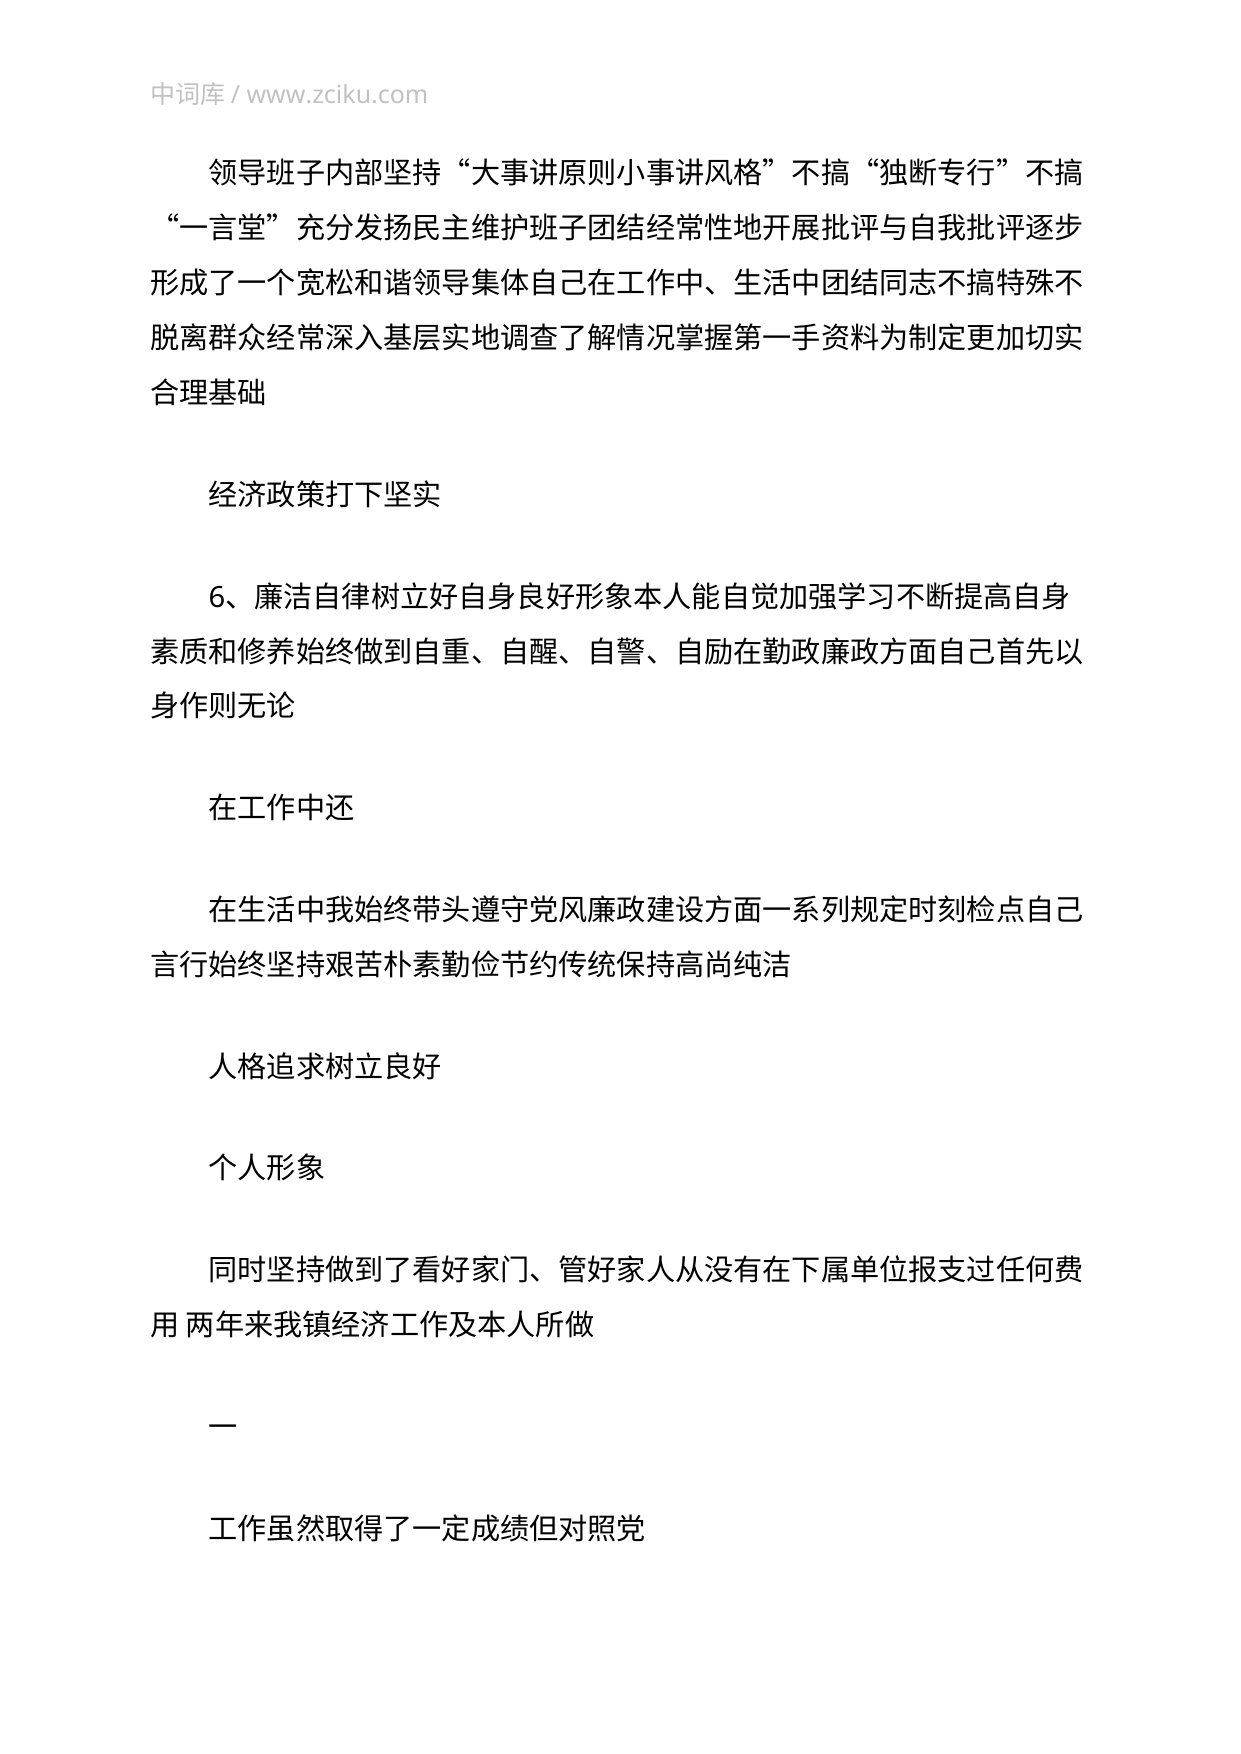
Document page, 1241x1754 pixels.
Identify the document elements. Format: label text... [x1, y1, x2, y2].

text 个人形象 [150, 1145, 1090, 1187]
text 领导班子内部坚持“大事讲原则小事讲风格”不搞“独断专行”不搞“一言堂”充分发扬民主维护班子团结经常性地开展批评与自我批评逐步形成了一个宽松和谐领导集体自己在工作中、生活中团结同志不搞特殊不脱离群众经常深入基层实地调查了解情况掌握第一手资料为制定更加切实合理基础 [150, 150, 1090, 412]
text 经济政策打下坚实 [150, 471, 1090, 514]
text 一 [150, 1403, 1090, 1446]
text 6、廉洁自律树立好自身良好形象本人能自觉加强学习不断提高自身素质和修养始终做到自重、自醒、自警、自励在勤政廉政方面自己首先以身作则无论 [150, 573, 1090, 725]
text 人格追求树立良好 [150, 1043, 1090, 1086]
text 在生活中我始终带头遵守党风廉政建设方面一系列规定时刻检点自己言行始终坚持艰苦朴素勤俭节约传统保持高尚纯洁 [150, 887, 1090, 984]
text 同时坚持做到了看好家门、管好家人从没有在下属单位报支过任何费用 两年来我镇经济工作及本人所做 [150, 1247, 1090, 1344]
text 在工作中还 [150, 785, 1090, 827]
text 工作虽然取得了一定成绩但对照党 [150, 1505, 1090, 1547]
